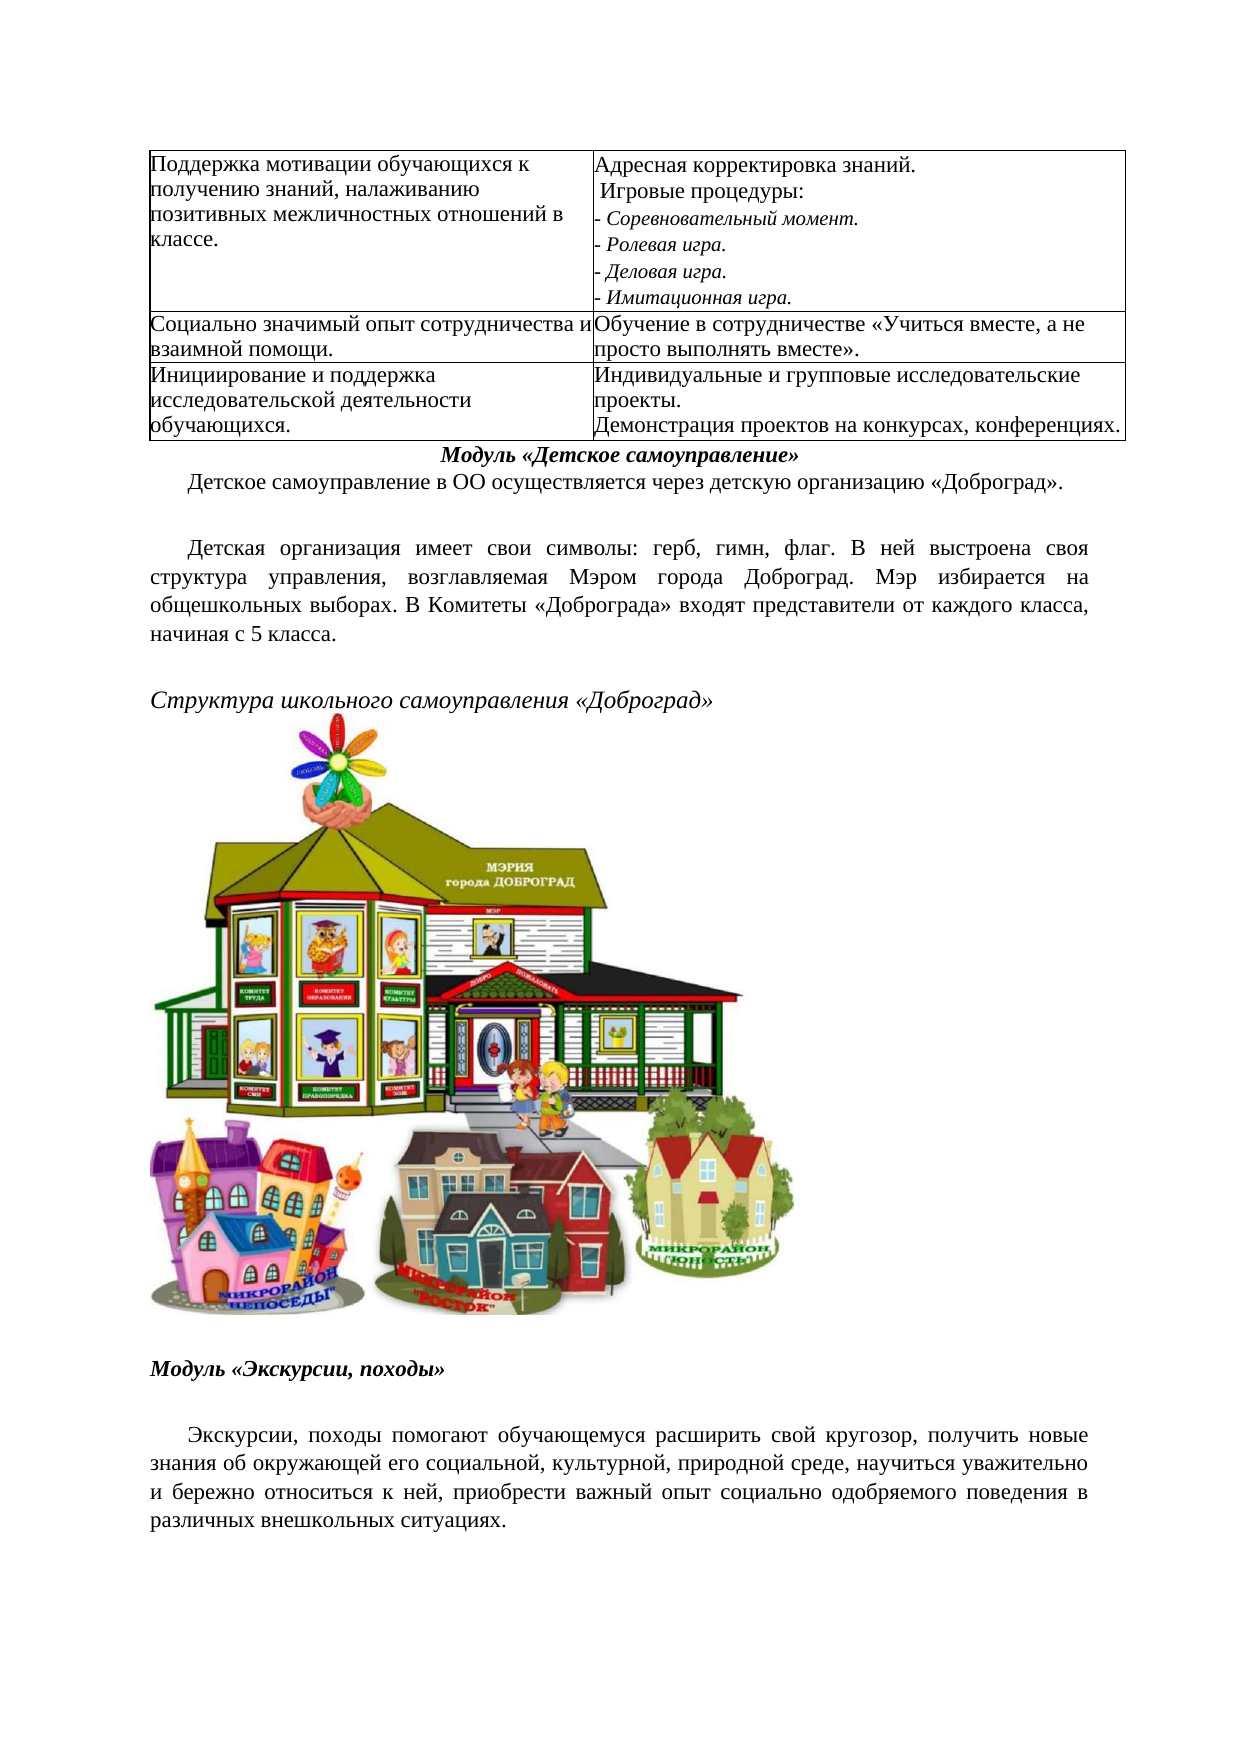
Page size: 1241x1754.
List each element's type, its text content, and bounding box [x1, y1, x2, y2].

table_cell Инициирование и поддержка исследовательской деятельности обучающихся. [151, 363, 593, 439]
table_cell Индивидуальные и групповые исследовательские проекты. Демонстрация проектов на конкурсах, конференциях. [594, 363, 1125, 439]
table_cell Социально значимый опыт сотрудничества и взаимной помощи. [151, 312, 593, 362]
text Детская организация имеет свои символы: герб, гимн, флаг. В ней выстроена своя структура управления, возглавляемая Мэром города Доброград. Мэр избирается на общешкольных выборах. В Комитеты «Доброграда» входят представители от каждого класса, начиная с 5 класса. [150, 533, 1090, 647]
table_cell Адресная корректировка знаний. Игровые процедуры: - Соревновательный момент. - Ролевая игра. - Деловая игра. - Имитационная игра. [594, 151, 1125, 311]
table_cell Поддержка мотивации обучающихся к получению знаний, налаживанию позитивных межличностных отношений в классе. [151, 151, 593, 311]
picture [150, 713, 794, 1315]
text Структура школьного самоуправления «Доброград» [150, 685, 1090, 713]
text Экскурсии, походы помогают обучающемуся расширить свой кругозор, получить новые знания об окружающей его социальной, культурной, природной среде, научиться уважительно и бережно относиться к ней, приобрести важный опыт социально одобряемого поведения в различных внешкольных ситуациях. [150, 1419, 1090, 1534]
text Модуль «Детское самоуправление» [150, 441, 1090, 467]
table_cell Обучение в сотрудничестве «Учиться вместе, а не просто выполнять вместе». [594, 312, 1125, 362]
text Детское самоуправление в ОО осуществляется через детскую организацию «Доброград». [150, 467, 1090, 496]
text Модуль «Экскурсии, походы» [150, 1353, 1090, 1382]
